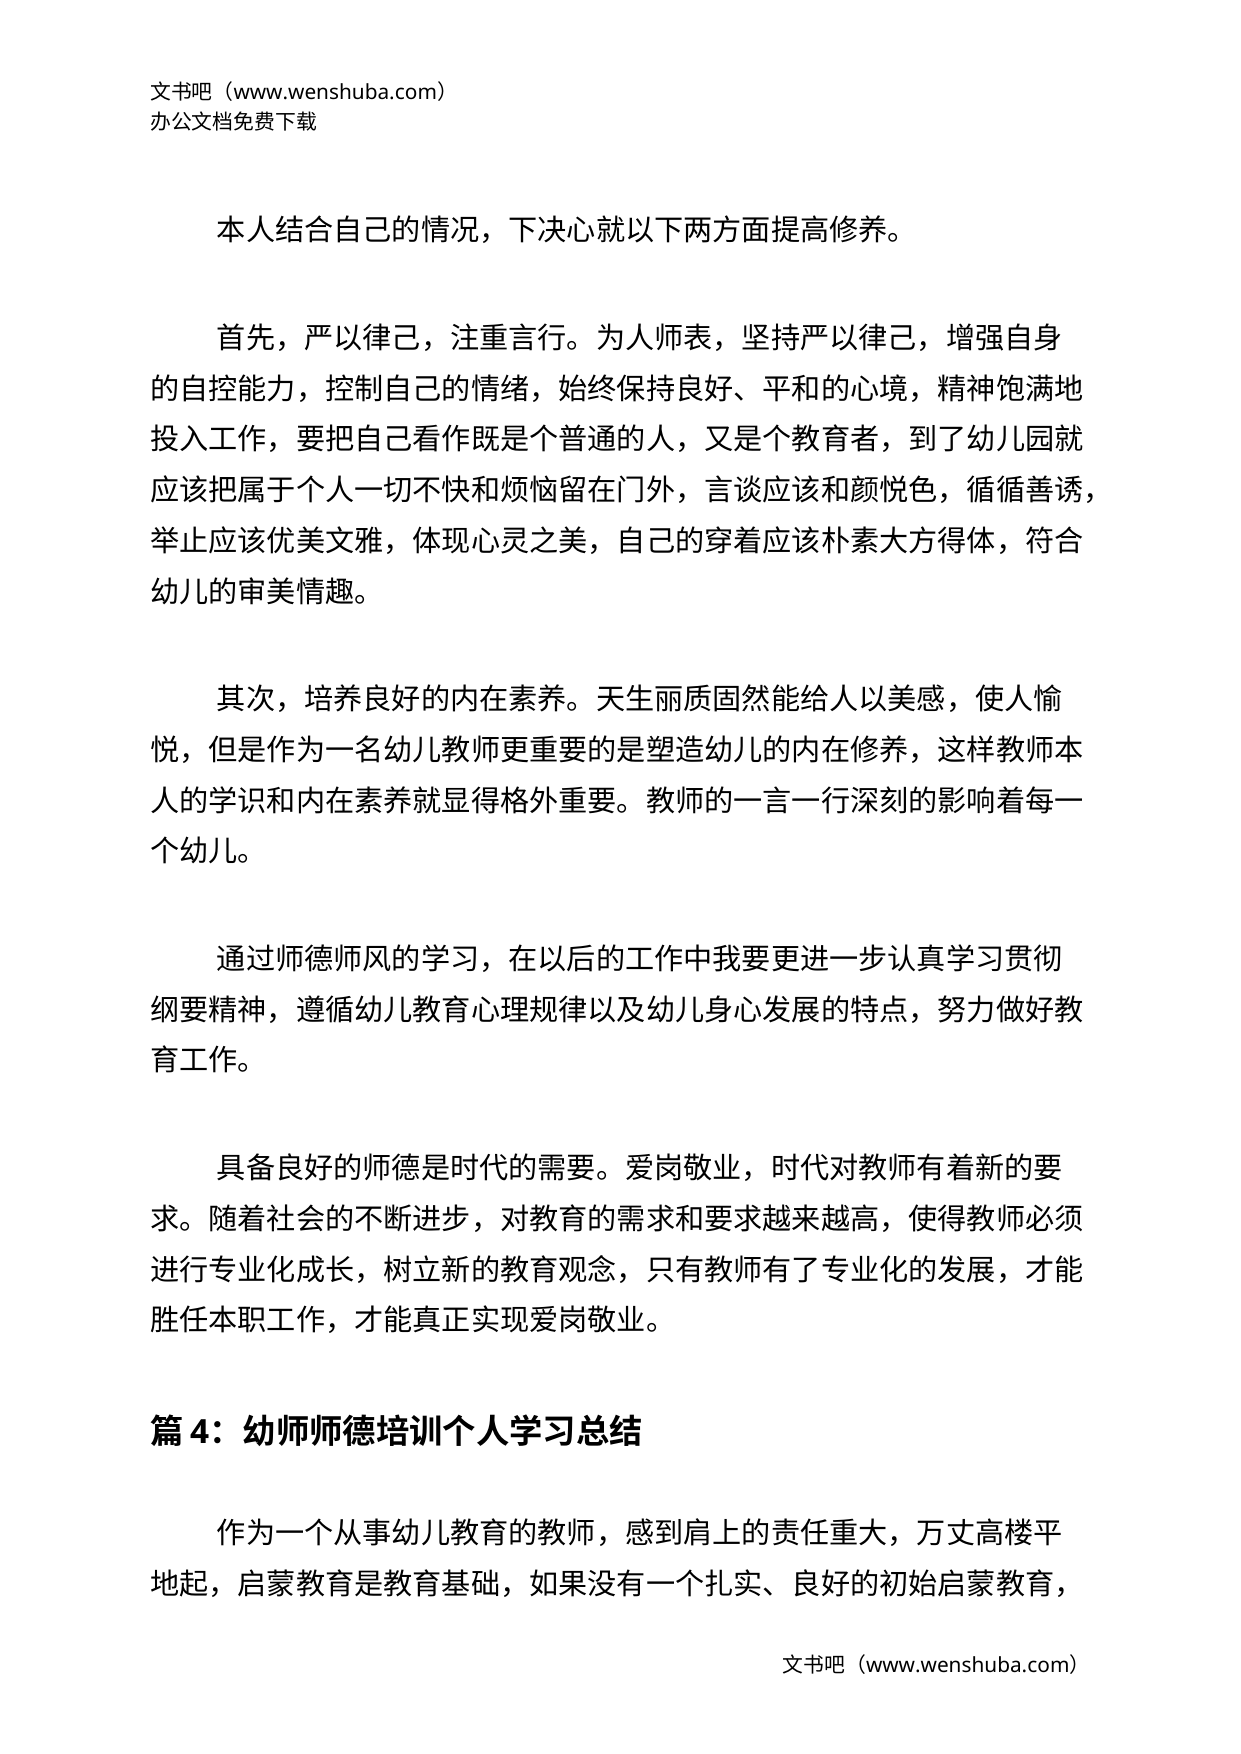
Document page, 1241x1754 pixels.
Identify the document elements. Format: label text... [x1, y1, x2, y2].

text 本人结合自己的情况，下决心就以下两方面提高修养。 [150, 207, 1090, 249]
text 其次，培养良好的内在素养。天生丽质固然能给人以美感，使人愉悦，但是作为一名幼儿教师更重要的是塑造幼儿的内在修养，这样教师本人的学识和内在素养就显得格外重要。教师的一言一行深刻的影响着每一个幼儿。 [150, 676, 1090, 870]
text 通过师德师风的学习，在以后的工作中我要更进一步认真学习贯彻纲要精神，遵循幼儿教育心理规律以及幼儿身心发展的特点，努力做好教育工作。 [150, 936, 1090, 1079]
text 篇4：幼师师德培训个人学习总结 [150, 1404, 1090, 1453]
text 具备良好的师德是时代的需要。爱岗敬业，时代对教师有着新的要求。随着社会的不断进步，对教育的需求和要求越来越高，使得教师必须进行专业化成长，树立新的教育观念，只有教师有了专业化的发展，才能胜任本职工作，才能真正实现爱岗敬业。 [150, 1144, 1090, 1339]
text 首先，严以律己，注重言行。为人师表，坚持严以律己，增强自身的自控能力，控制自己的情绪，始终保持良好、平和的心境，精神饱满地投入工作，要把自己看作既是个普通的人，又是个教育者，到了幼儿园就应该把属于个人一切不快和烦恼留在门外，言谈应该和颜悦色，循循善诱，举止应该优美文雅，体现心灵之美，自己的穿着应该朴素大方得体，符合幼儿的审美情趣。 [150, 314, 1090, 610]
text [150, 1510, 1090, 1603]
